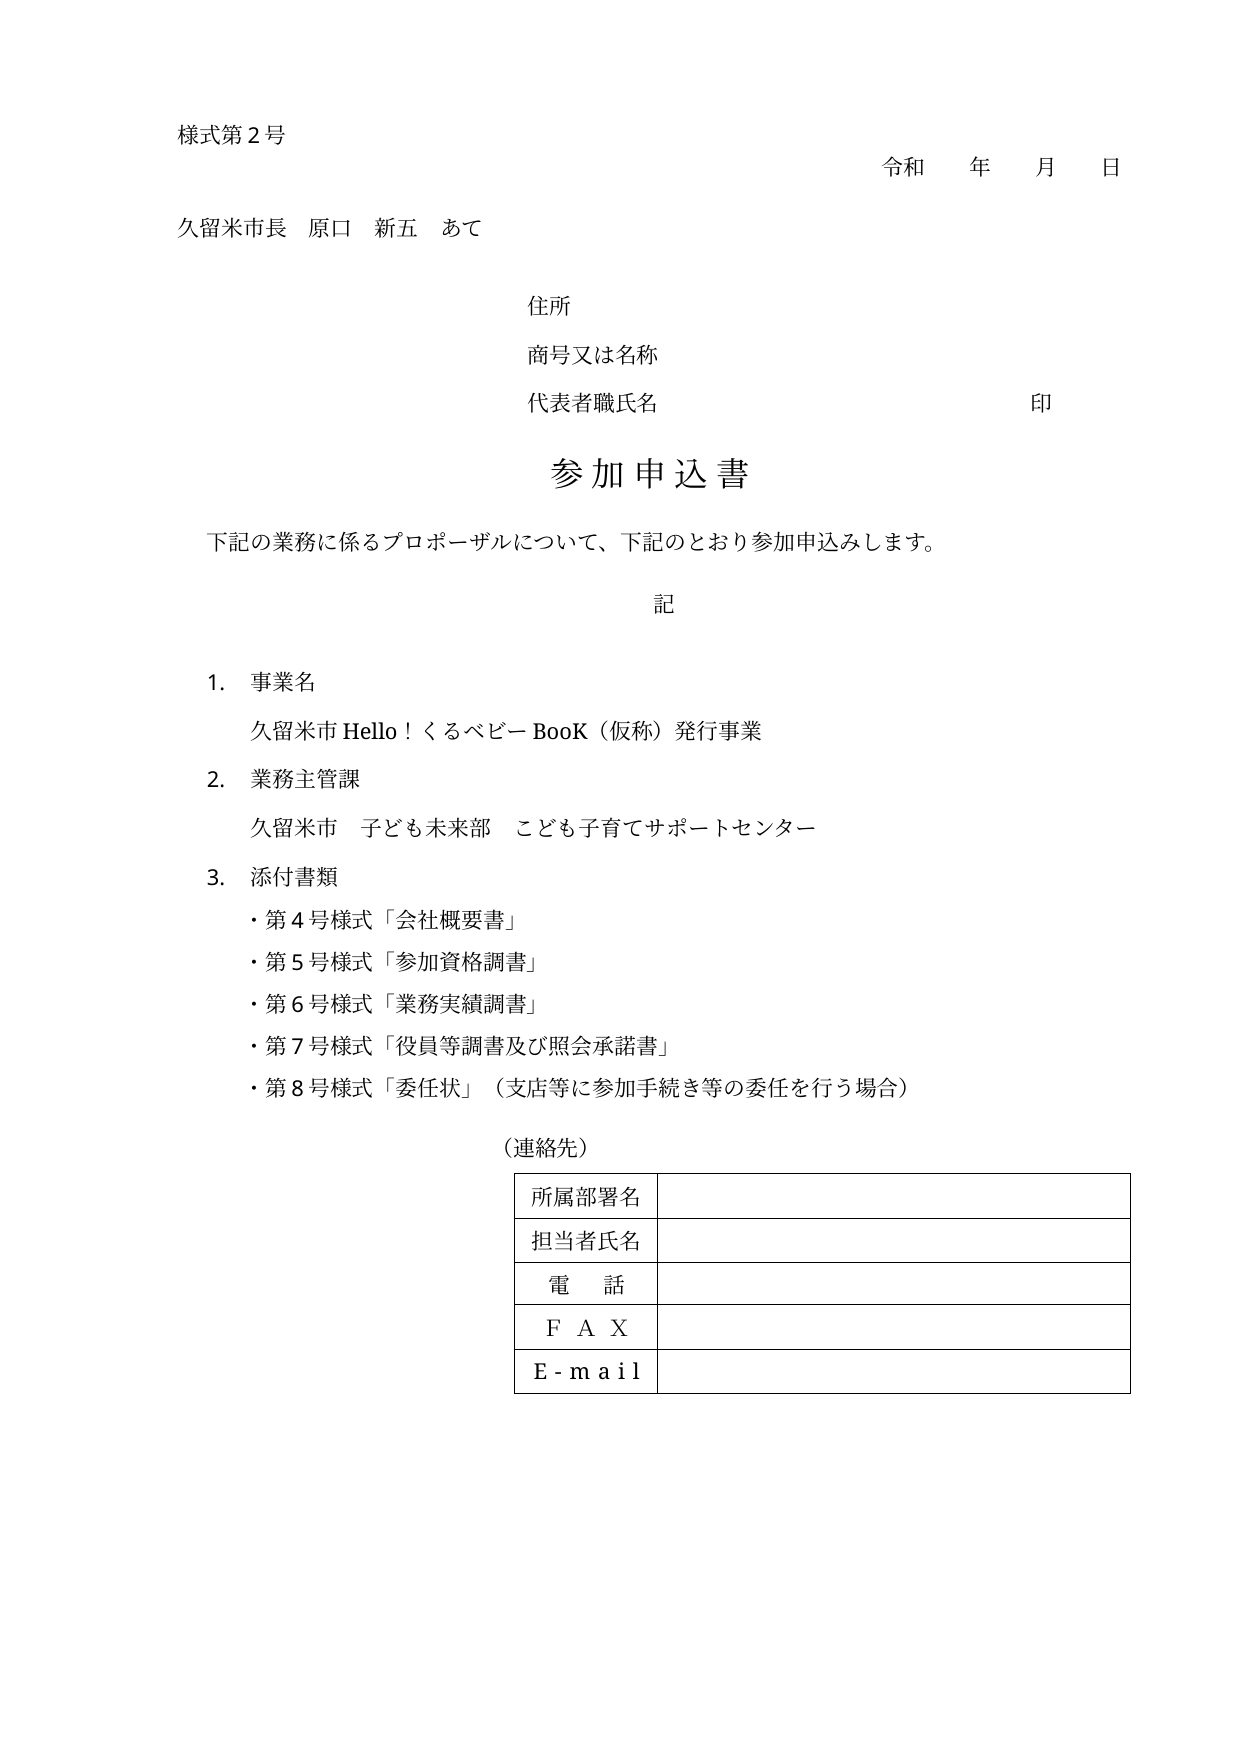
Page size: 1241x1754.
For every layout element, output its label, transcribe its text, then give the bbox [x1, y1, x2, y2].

text 住所 [177, 289, 1122, 321]
table_cell 担当者氏名 [515, 1219, 657, 1262]
text ・第6号様式「業務実績調書」 [177, 992, 1122, 1017]
text 記 [192, 587, 1122, 618]
table_cell [658, 1305, 1130, 1348]
table_cell 電話 [515, 1263, 657, 1304]
text 久留米市 子ども未来部 こども子育てサポートセンター [250, 811, 1122, 843]
text 商号又は名称 [177, 338, 1122, 369]
text 様式第2号 [177, 118, 1122, 150]
text 参加申込書 [177, 448, 1122, 496]
table_cell E-mail [515, 1350, 657, 1393]
text ・第4号様式「会社概要書」 [177, 908, 1122, 933]
list 業務主管課 [207, 762, 1122, 794]
text ・第5号様式「参加資格調書」 [177, 950, 1122, 975]
table_header [658, 1174, 1130, 1217]
table_cell ＦＡＸ [515, 1305, 657, 1348]
text ・第8号様式「委任状」（支店等に参加手続き等の委任を行う場合） [177, 1077, 1122, 1102]
table_cell [658, 1263, 1130, 1304]
text 代表者職氏名 印 [177, 387, 1122, 418]
table_cell [658, 1350, 1130, 1393]
text ・第7号様式「役員等調書及び照会承諾書」 [177, 1034, 1122, 1059]
list 添付書類 [207, 860, 1122, 891]
text （連絡先） [250, 1131, 1122, 1163]
text 下記の業務に係るプロポーザルについて、下記のとおり参加申込みします。 [192, 526, 1122, 557]
table_header 所属部署名 [515, 1174, 657, 1217]
list 事業名 [207, 665, 1122, 697]
table_cell [658, 1219, 1130, 1262]
text 久留米市長 原口 新五 あて [177, 211, 1122, 243]
text 久留米市Hello！くるベビーBooK（仮称）発行事業 [250, 714, 1122, 745]
text 令和 年 月 日 [177, 150, 1122, 181]
